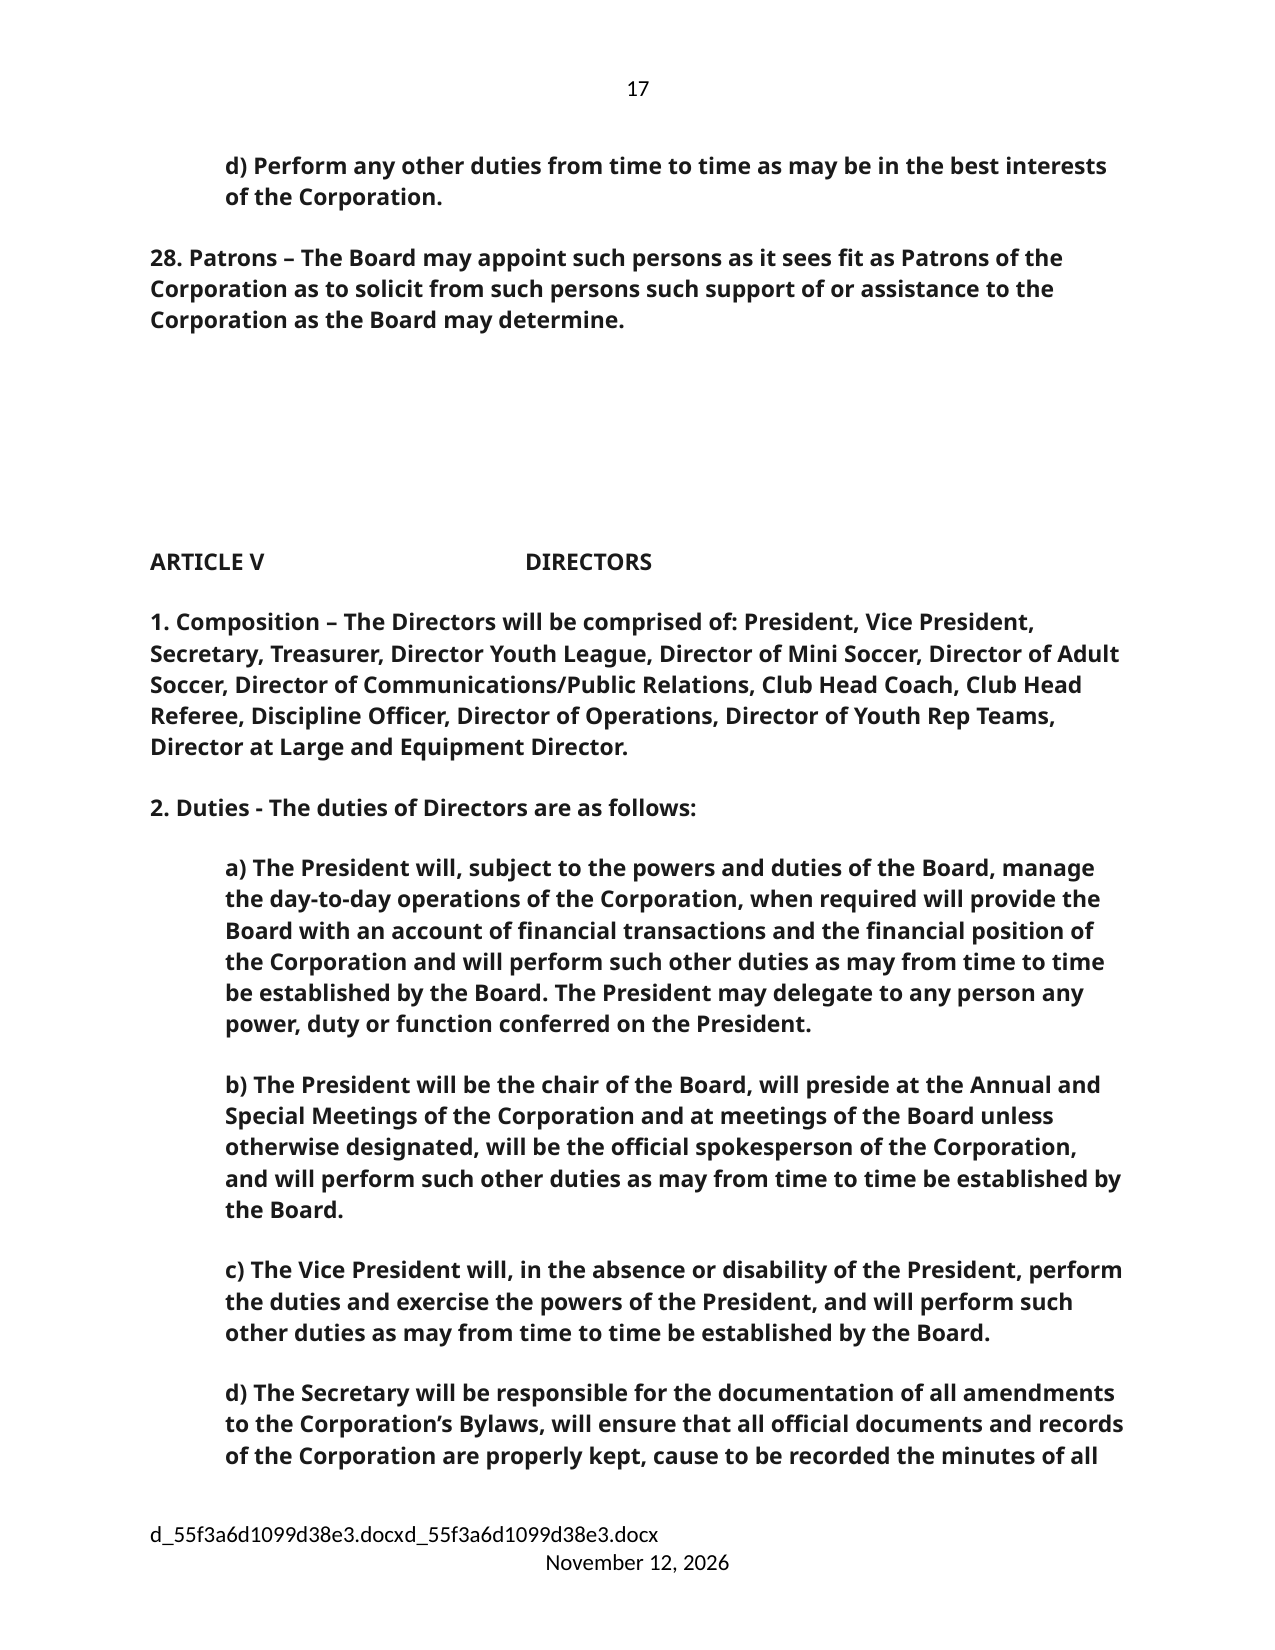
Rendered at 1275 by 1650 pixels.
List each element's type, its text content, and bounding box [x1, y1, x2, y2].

subtitle 2. Duties - The duties of Directors are as follows: [150, 792, 1125, 823]
subtitle 28. Patrons – The Board may appoint such persons as it sees fit as Patrons of the Corporation as to solicit from such persons such support of or assistance to the Corporation as the Board may determine. [150, 242, 1125, 335]
subtitle b) The President will be the chair of the Board, will preside at the Annual and Special Meetings of the Corporation and at meetings of the Board unless otherwise designated, will be the official spokesperson of the Corporation, and will perform such other duties as may from time to time be established by the Board. [225, 1069, 1125, 1225]
subtitle a) The President will, subject to the powers and duties of the Board, manage the day-to-day operations of the Corporation, when required will provide the Board with an account of financial transactions and the financial position of the Corporation and will perform such other duties as may from time to time be established by the Board. The President may delegate to any person any power, duty or function conferred on the President. [225, 852, 1125, 1039]
subtitle c) The Vice President will, in the absence or disability of the President, perform the duties and exercise the powers of the President, and will perform such other duties as may from time to time be established by the Board. [225, 1254, 1125, 1348]
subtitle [225, 1377, 1125, 1471]
subtitle 1. Composition – The Directors will be comprised of: President, Vice President, Secretary, Treasurer, Director Youth League, Director of Mini Soccer, Director of Adult Soccer, Director of Communications/Public Relations, Club Head Coach, Club Head Referee, Discipline Officer, Director of Operations, Director of Youth Rep Teams, Director at Large and Equipment Director. [150, 606, 1125, 762]
subtitle d) Perform any other duties from time to time as may be in the best interests of the Corporation. [225, 150, 1125, 212]
subtitle ARTICLE V DIRECTORS [150, 546, 1125, 577]
